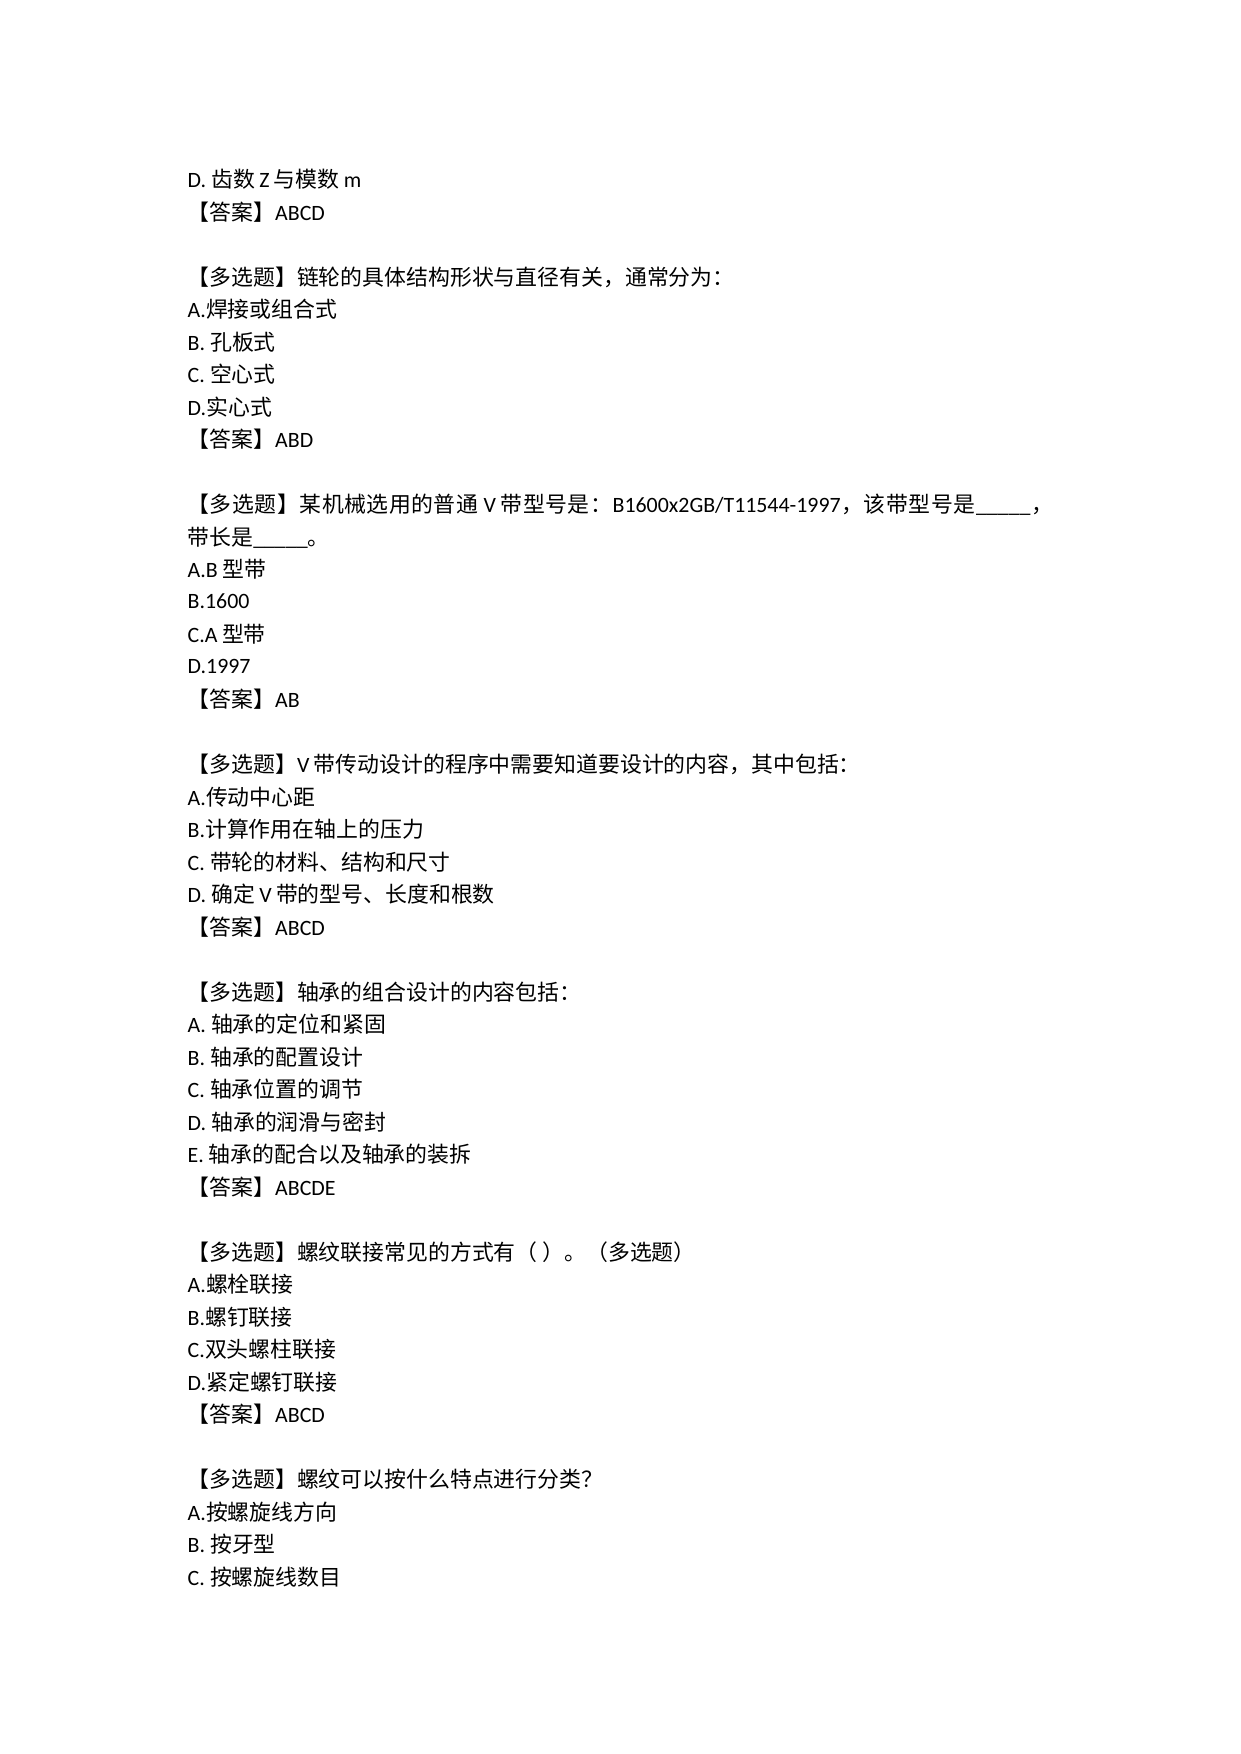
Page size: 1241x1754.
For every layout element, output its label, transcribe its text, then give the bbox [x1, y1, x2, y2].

text D. 确定V带的型号、长度和根数 [187, 877, 1053, 909]
text A.B型带 [187, 552, 1053, 584]
text E. 轴承的配合以及轴承的装拆 [187, 1137, 1053, 1169]
text B. 孔板式 [187, 324, 1053, 357]
text D. 轴承的润滑与密封 [187, 1104, 1053, 1137]
text C. 空心式 [187, 357, 1053, 389]
text D.1997 [187, 649, 1053, 682]
text C. 轴承位置的调节 [187, 1072, 1053, 1104]
text B. 轴承的配置设计 [187, 1039, 1053, 1072]
text 【多选题】轴承的组合设计的内容包括： [187, 974, 1053, 1007]
text 【多选题】链轮的具体结构形状与直径有关，通常分为： [187, 259, 1053, 292]
text 【答案】AB [187, 682, 1053, 714]
text A.按螺旋线方向 [187, 1494, 1053, 1527]
text 【答案】ABCD [187, 194, 1053, 227]
text B.1600 [187, 584, 1053, 617]
text B.螺钉联接 [187, 1299, 1053, 1332]
text D.紧定螺钉联接 [187, 1364, 1053, 1397]
text B. 按牙型 [187, 1527, 1053, 1559]
text 【答案】ABD [187, 422, 1053, 454]
text A.传动中心距 [187, 779, 1053, 812]
text 【答案】ABCDE [187, 1169, 1053, 1202]
text 【多选题】V带传动设计的程序中需要知道要设计的内容，其中包括： [187, 747, 1053, 779]
text C. 按螺旋线数目 [187, 1559, 1053, 1592]
text A. 轴承的定位和紧固 [187, 1007, 1053, 1039]
text 【多选题】螺纹可以按什么特点进行分类？ [187, 1462, 1053, 1494]
text D.实心式 [187, 389, 1053, 422]
text 【答案】ABCD [187, 1397, 1053, 1429]
text D. 齿数Z与模数m [187, 162, 1053, 194]
text 【答案】ABCD [187, 909, 1053, 942]
text C. 带轮的材料、结构和尺寸 [187, 844, 1053, 877]
text B.计算作用在轴上的压力 [187, 812, 1053, 844]
text C.双头螺柱联接 [187, 1332, 1053, 1364]
text A.螺栓联接 [187, 1267, 1053, 1299]
text 【多选题】螺纹联接常见的方式有（ ）。（多选题） [187, 1234, 1053, 1267]
text 【多选题】某机械选用的普通V带型号是：B1600x2GB/T11544-1997，该带型号是_____，带长是_____。 [187, 487, 1053, 552]
text C.A型带 [187, 617, 1053, 649]
text A.焊接或组合式 [187, 292, 1053, 324]
